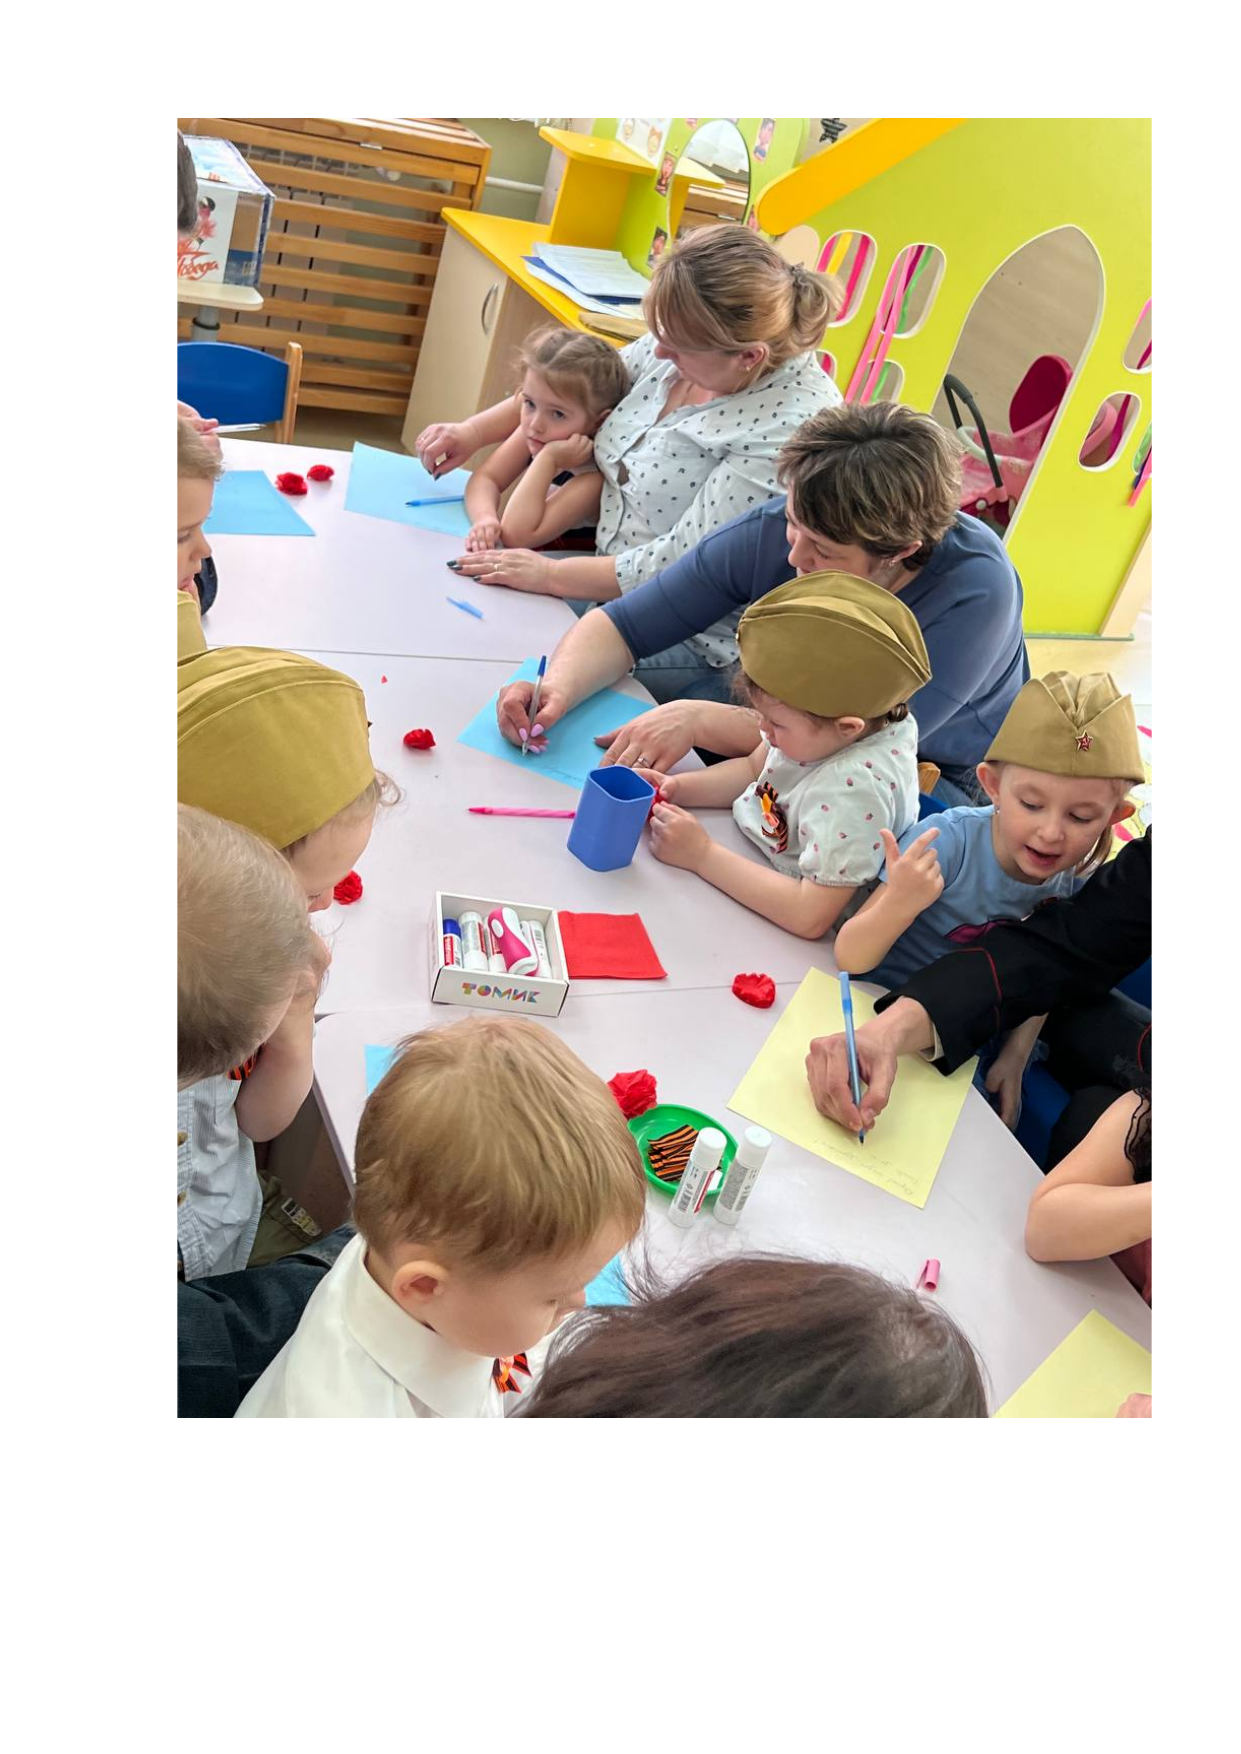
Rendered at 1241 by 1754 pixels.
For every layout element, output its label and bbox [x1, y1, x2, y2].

picture [177, 118, 1152, 1418]
